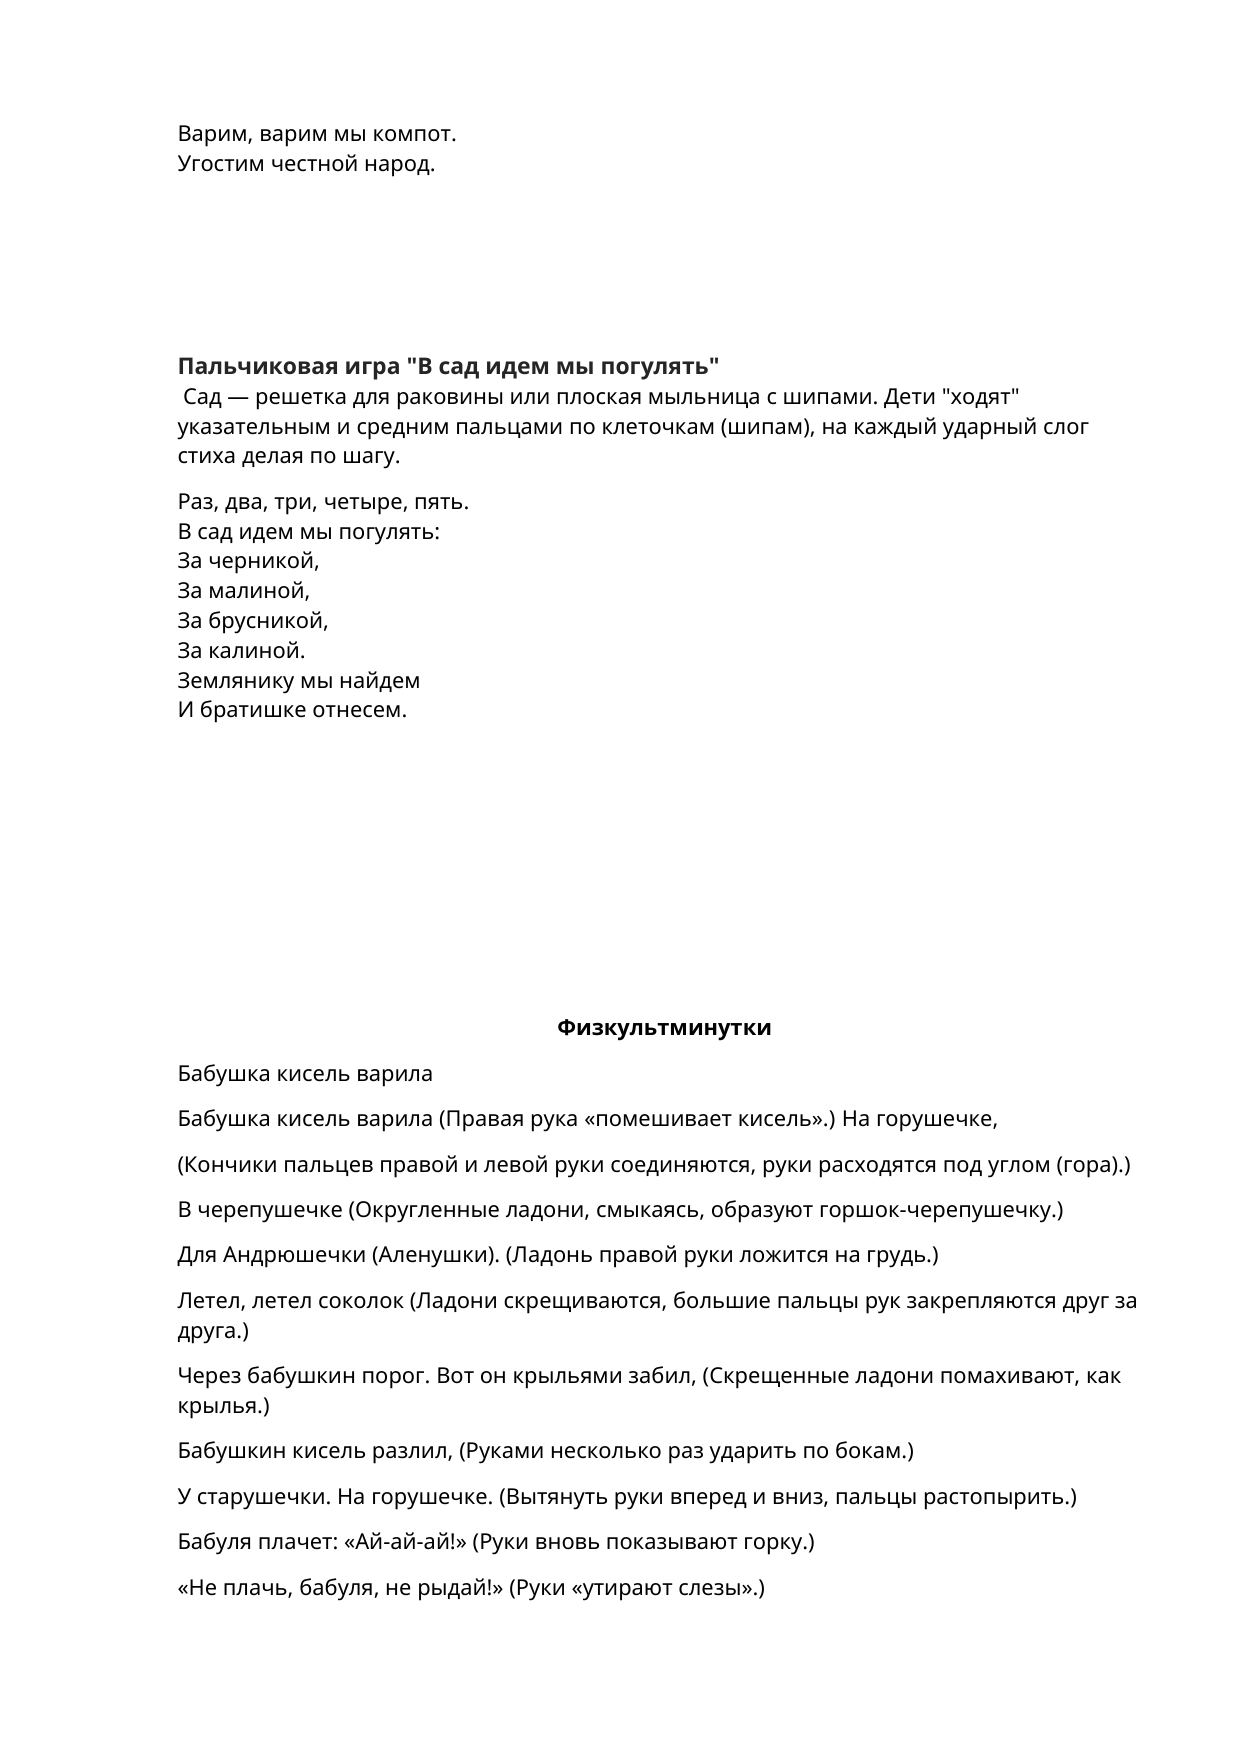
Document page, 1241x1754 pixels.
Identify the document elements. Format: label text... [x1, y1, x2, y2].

text Бабушкин кисель разлил, (Руками несколько раз ударить по бокам.) [177, 1435, 1152, 1465]
text Бабушка кисель варила [177, 1058, 1152, 1087]
text Для Андрюшечки (Аленушки). (Ладонь правой руки ложится на грудь.) [177, 1239, 1152, 1269]
text Через бабушкин порог. Вот он крыльями забил, (Скрещенные ладони помахивают, как крылья.) [177, 1360, 1152, 1419]
text Сад — решетка для раковины или плоская мыльница с шипами. Дети "ходят" указательным и средним пальцами по клеточкам (шипам), на каждый ударный слог стиха делая по шагу. [177, 381, 1152, 470]
text Летел, летел соколок (Ладони скрещиваются, большие пальцы рук закрепляются друг за друга.) [177, 1285, 1152, 1344]
text В черепушечке (Округленные ладони, смыкаясь, образуют горшок-черепушечку.) [177, 1194, 1152, 1224]
text Бабуля плачет: «Ай-ай-ай!» (Руки вновь показывают горку.) [177, 1526, 1152, 1556]
text Пальчиковая игра "В сад идем мы погулять" [177, 349, 1152, 381]
text «Не плачь, бабуля, не рыдай!» (Руки «утирают слезы».) [177, 1571, 1152, 1601]
text Физкультминутки [177, 1012, 1152, 1042]
text У старушечки. На горушечке. (Вытянуть руки вперед и вниз, пальцы растопырить.) [177, 1481, 1152, 1510]
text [177, 118, 1152, 178]
text Раз, два, три, четыре, пять. В сад идем мы погулять: За черникой, За малиной, За брусникой, За калиной. Землянику мы найдем И братишке отнесем. [177, 486, 1152, 724]
text Бабушка кисель варила (Правая рука «помешивает кисель».) На горушечке, [177, 1103, 1152, 1133]
text (Кончики пальцев правой и левой руки соединяются, руки расходятся под углом (гора).) [177, 1148, 1152, 1178]
